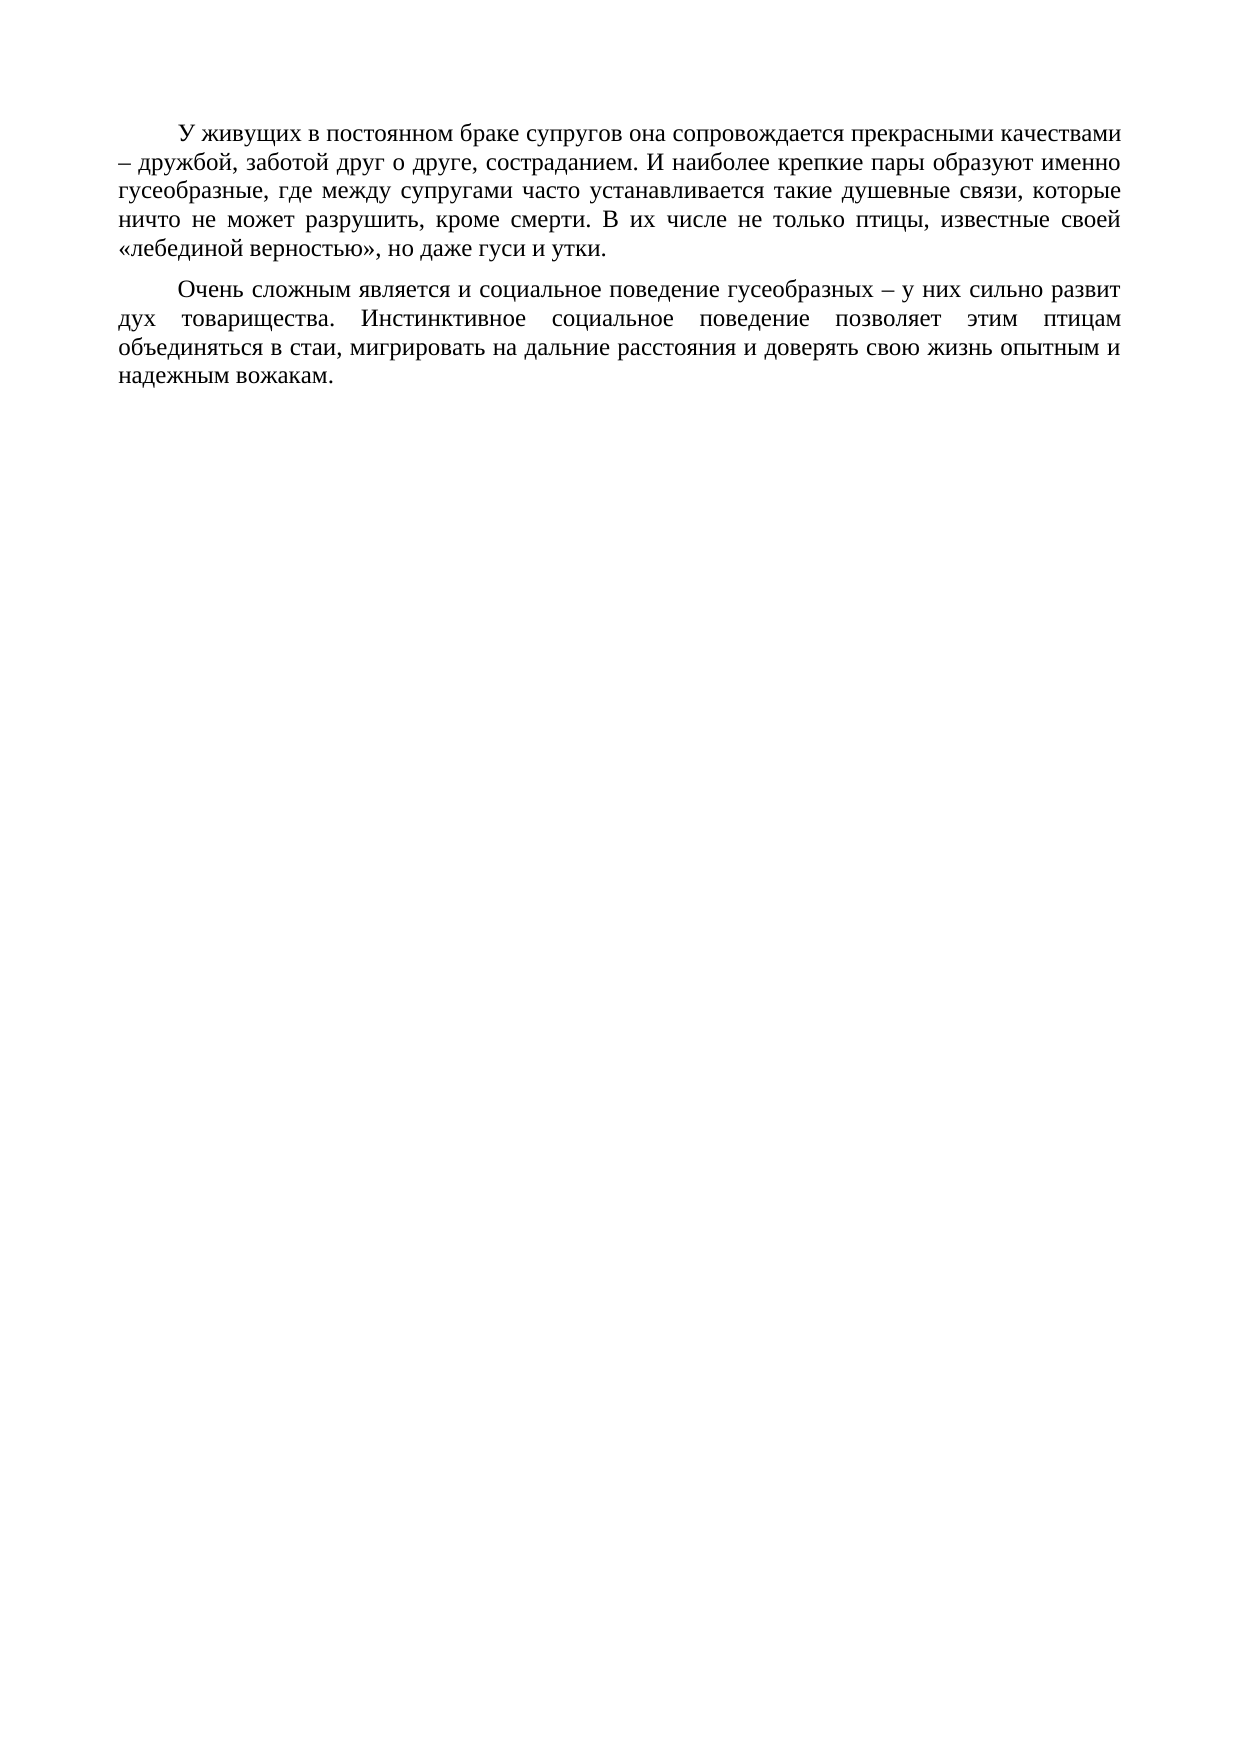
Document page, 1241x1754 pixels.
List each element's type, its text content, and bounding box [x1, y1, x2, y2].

text У живущих в постоянном браке супругов она сопровождается прекрасными качествами – дружбой, заботой друг о друге, состраданием. И наиболее крепкие пары образуют именно гусеобразные, где между супругами часто устанавливается такие душевные связи, которые ничто не может разрушить, кроме смерти. В их числе не только птицы, известные своей «лебединой верностью», но даже гуси и утки. [118, 118, 1122, 262]
text Очень сложным является и социальное поведение гусеобразных – у них сильно развит дух товарищества. Инстинктивное социальное поведение позволяет этим птицам объединяться в стаи, мигрировать на дальние расстояния и доверять свою жизнь опытным и надежным вожакам. [118, 274, 1122, 389]
